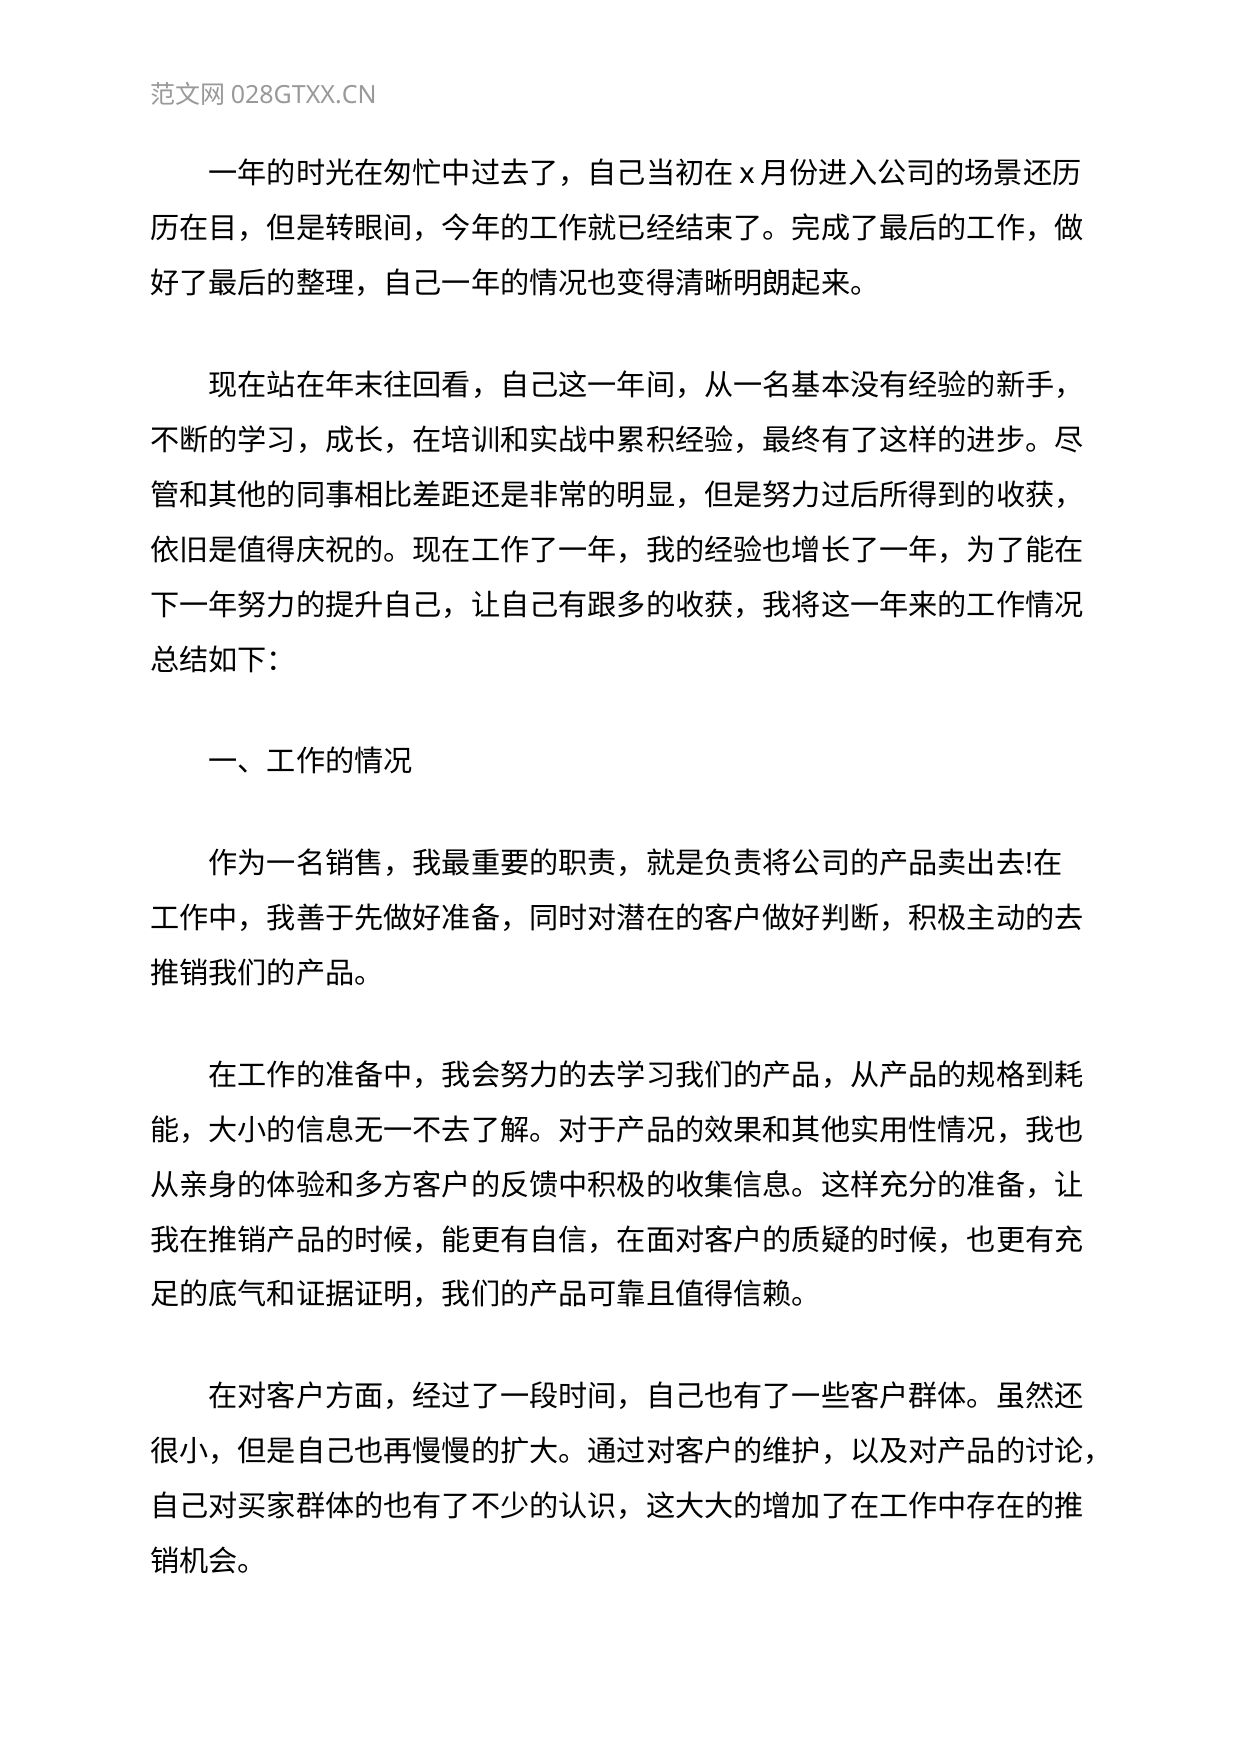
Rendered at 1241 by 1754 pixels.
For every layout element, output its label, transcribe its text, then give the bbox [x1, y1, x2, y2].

text 在工作的准备中，我会努力的去学习我们的产品，从产品的规格到耗能，大小的信息无一不去了解。对于产品的效果和其他实用性情况，我也从亲身的体验和多方客户的反馈中积极的收集信息。这样充分的准备，让我在推销产品的时候，能更有自信，在面对客户的质疑的时候，也更有充足的底气和证据证明，我们的产品可靠且值得信赖。 [150, 1051, 1090, 1313]
text 在对客户方面，经过了一段时间，自己也有了一些客户群体。虽然还很小，但是自己也再慢慢的扩大。通过对客户的维护，以及对产品的讨论，自己对买家群体的也有了不少的认识，这大大的增加了在工作中存在的推销机会。 [150, 1373, 1090, 1580]
text 一、工作的情况 [150, 738, 1090, 780]
text 作为一名销售，我最重要的职责，就是负责将公司的产品卖出去!在工作中，我善于先做好准备，同时对潜在的客户做好判断，积极主动的去推销我们的产品。 [150, 840, 1090, 992]
text 现在站在年末往回看，自己这一年间，从一名基本没有经验的新手，不断的学习，成长，在培训和实战中累积经验，最终有了这样的进步。尽管和其他的同事相比差距还是非常的明显，但是努力过后所得到的收获，依旧是值得庆祝的。现在工作了一年，我的经验也增长了一年，为了能在下一年努力的提升自己，让自己有跟多的收获，我将这一年来的工作情况总结如下： [150, 362, 1090, 678]
text 一年的时光在匆忙中过去了，自己当初在x月份进入公司的场景还历历在目，但是转眼间，今年的工作就已经结束了。完成了最后的工作，做好了最后的整理，自己一年的情况也变得清晰明朗起来。 [150, 150, 1090, 302]
